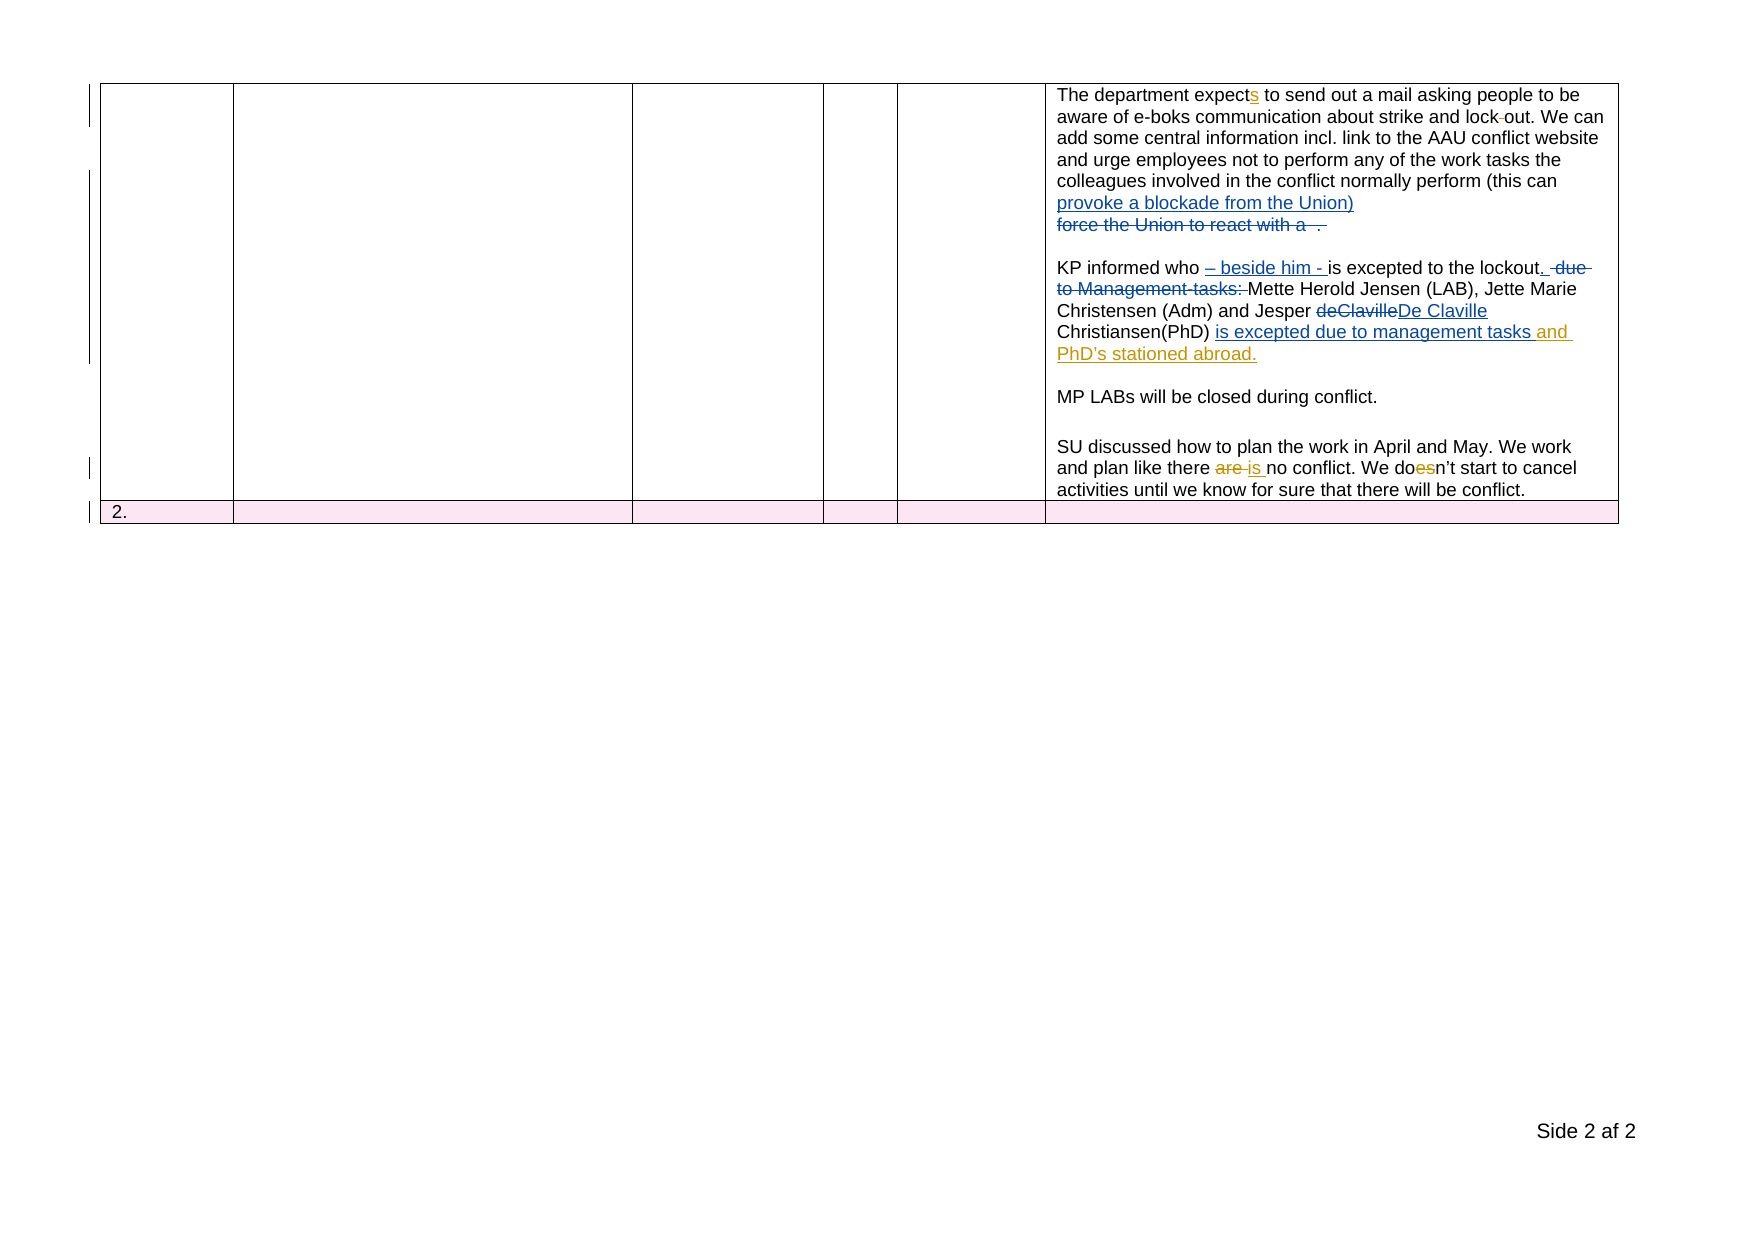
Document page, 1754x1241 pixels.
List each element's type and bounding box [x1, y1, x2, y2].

table_cell [234, 84, 632, 500]
table_cell [101, 84, 233, 500]
table_cell [898, 84, 1045, 500]
table_cell [824, 84, 897, 500]
table_cell [1046, 84, 1618, 500]
table_cell [633, 84, 823, 500]
